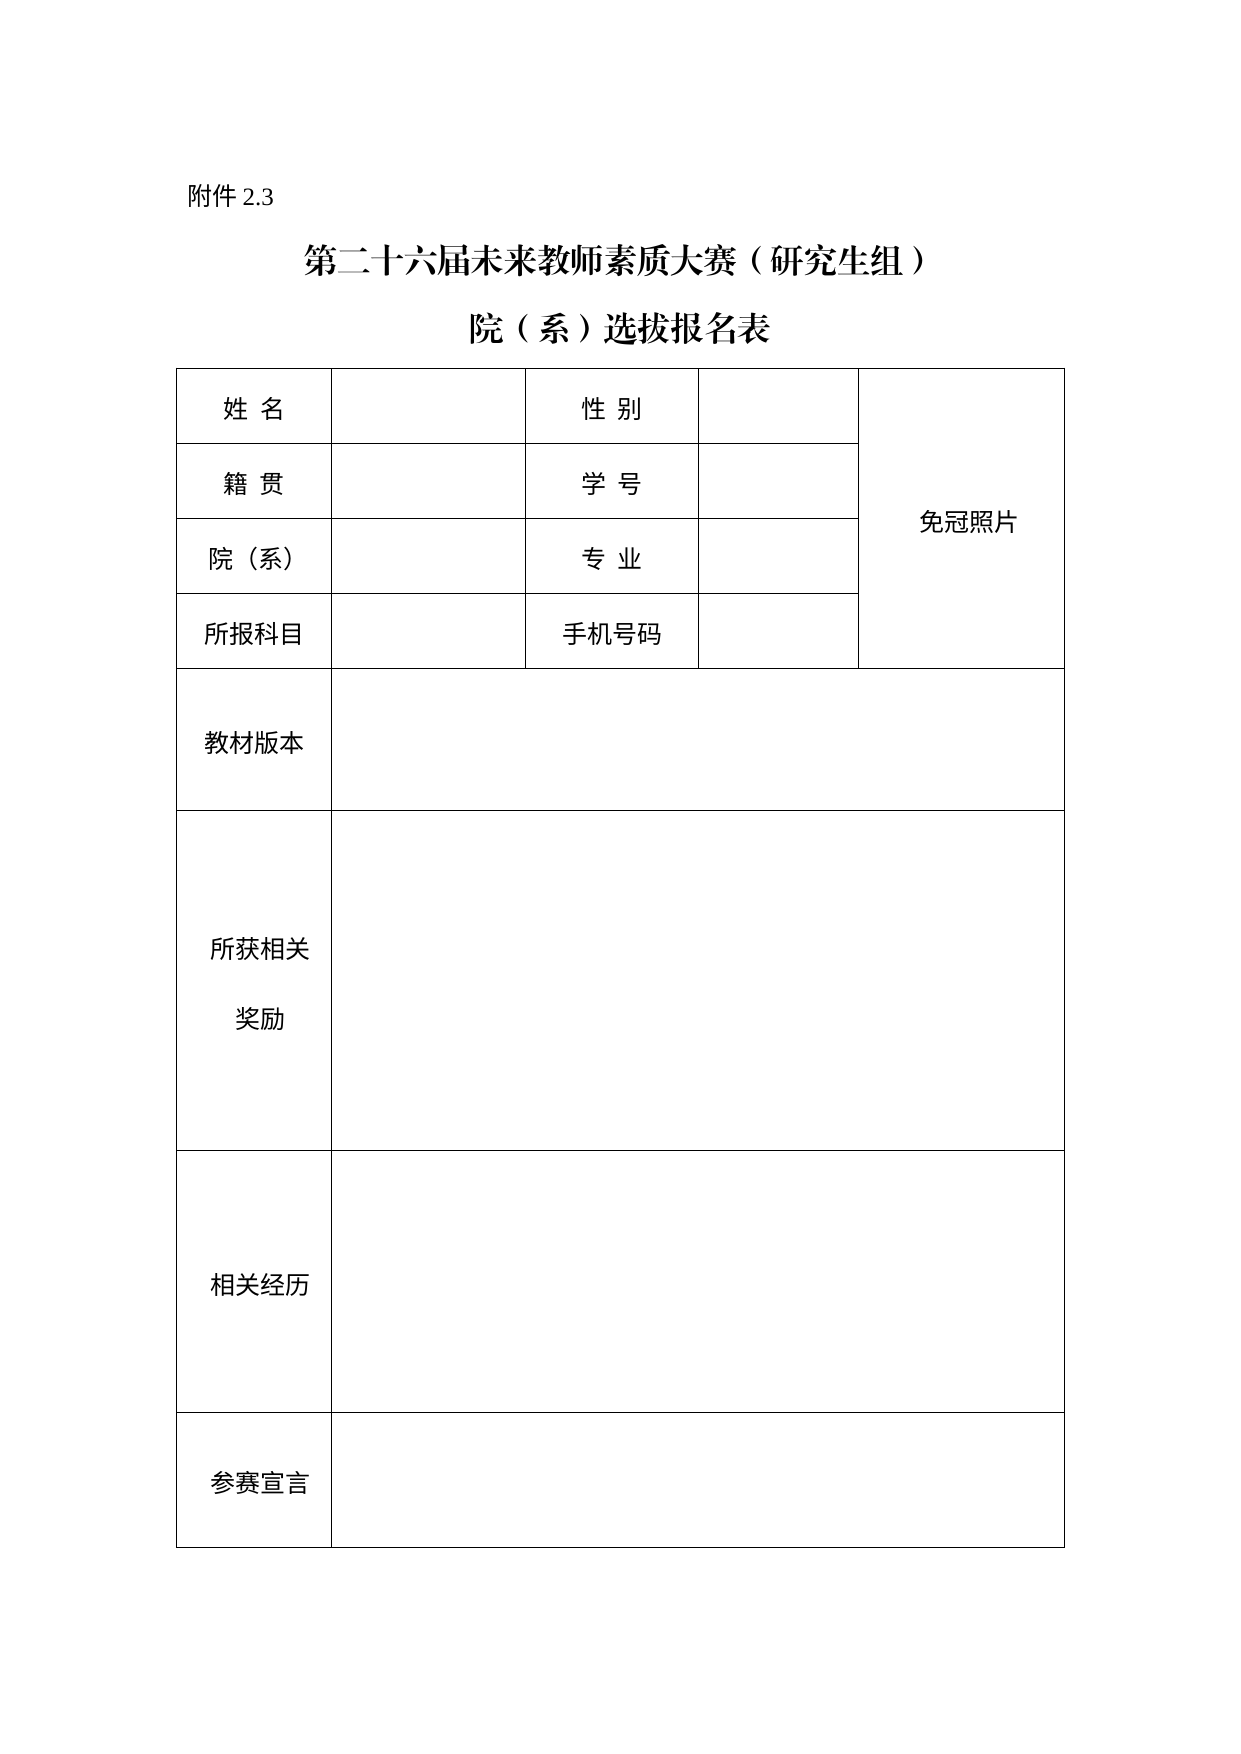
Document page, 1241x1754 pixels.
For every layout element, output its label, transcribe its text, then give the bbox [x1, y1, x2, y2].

table_header 性 别 [526, 369, 698, 442]
table_cell [332, 444, 525, 518]
table_cell 参赛宣言 [177, 1413, 331, 1547]
table_header 姓 名 [177, 369, 331, 442]
table_cell [332, 519, 525, 593]
table_cell 手机号码 [526, 594, 698, 668]
table_cell 相关经历 [177, 1151, 331, 1412]
table_cell [332, 811, 1064, 1149]
table_header [699, 369, 858, 442]
table_cell [332, 1151, 1064, 1412]
table_header 免冠照片 [859, 369, 1064, 668]
table_cell [332, 594, 525, 668]
table_cell [332, 669, 1064, 810]
table_cell 籍 贯 [177, 444, 331, 518]
table_header [332, 369, 525, 442]
table_cell 院（系） [177, 519, 331, 593]
table_cell 所获相关奖励 [177, 811, 331, 1149]
table_cell 学 号 [526, 444, 698, 518]
table_cell 所报科目 [177, 594, 331, 668]
text 第二十六届未来教师素质大赛（研究生组） [187, 230, 1053, 295]
table_cell 教材版本 [177, 669, 331, 810]
table_cell [699, 594, 858, 668]
table_cell [699, 444, 858, 518]
table_cell 专 业 [526, 519, 698, 593]
table_cell [699, 519, 858, 593]
text 院（系）选拔报名表 [187, 299, 1053, 364]
table_cell [332, 1413, 1064, 1547]
text 附件2.3 [187, 162, 1053, 227]
